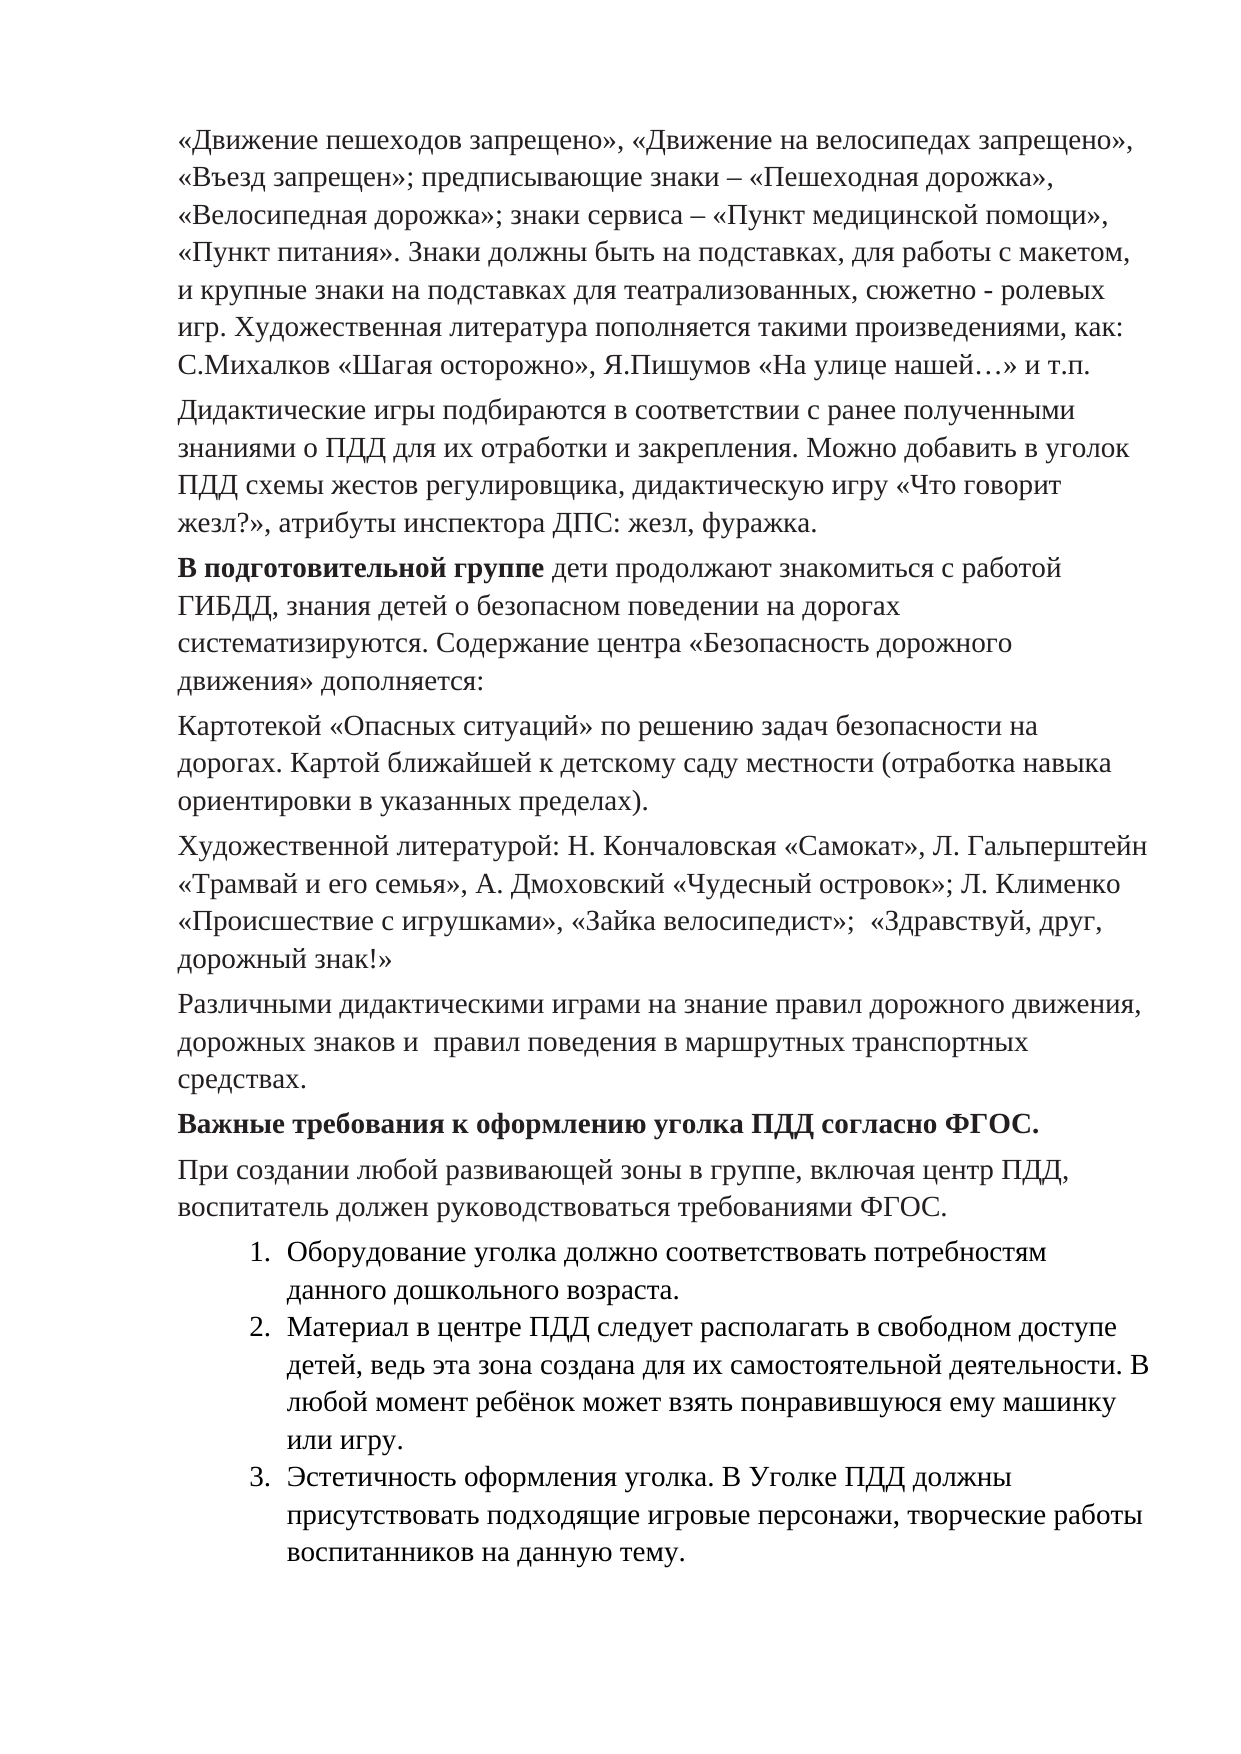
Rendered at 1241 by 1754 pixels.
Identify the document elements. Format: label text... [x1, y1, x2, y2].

text Различными дидактическими играми на знание правил дорожного движения, дорожных знаков и правил поведения в маршрутных транспортных средствах. [177, 982, 1152, 1095]
list Оборудование уголка должно соответствовать потребностям данного дошкольного возраста. [249, 1231, 1152, 1306]
list Материал в центре ПДД следует располагать в свободном доступе детей, ведь эта зона создана для их самостоятельной деятельности. В любой момент ребёнок может взять понравившуюся ему машинку или игру. [249, 1306, 1152, 1456]
text Картотекой «Опасных ситуаций» по решению задач безопасности на дорогах. Картой ближайшей к детскому саду местности (отработка навыка ориентировки в указанных пределах). [177, 704, 1152, 817]
text В подготовительной группе дети продолжают знакомиться с работой ГИБДД, знания детей о безопасном поведении на дорогах систематизируются. Содержание центра «Безопасность дорожного движения» дополняется: [177, 546, 1152, 696]
list Эстетичность оформления уголка. В Уголке ПДД должны присутствовать подходящие игровые персонажи, творческие работы воспитанников на данную тему. [249, 1456, 1152, 1568]
text Дидактические игры подбираются в соответствии с ранее полученными знаниями о ПДД для их отработки и закрепления. Можно добавить в уголок ПДД схемы жестов регулировщика, дидактическую игру «Что говорит жезл?», атрибуты инспектора ДПС: жезл, фуражка. [177, 388, 1152, 538]
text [177, 118, 1152, 381]
text Художественной литературой: Н. Кончаловская «Самокат», Л. Гальперштейн «Трамвай и его семья», А. Дмоховский «Чудесный островок»; Л. Клименко «Происшествие с игрушками», «Зайка велосипедист»; «Здравствуй, друг, дорожный знак!» [177, 824, 1152, 974]
text При создании любой развивающей зоны в группе, включая центр ПДД, воспитатель должен руководствоваться требованиями ФГОС. [177, 1148, 1152, 1223]
text Важные требования к оформлению уголка ПДД согласно ФГОС. [177, 1102, 1152, 1140]
